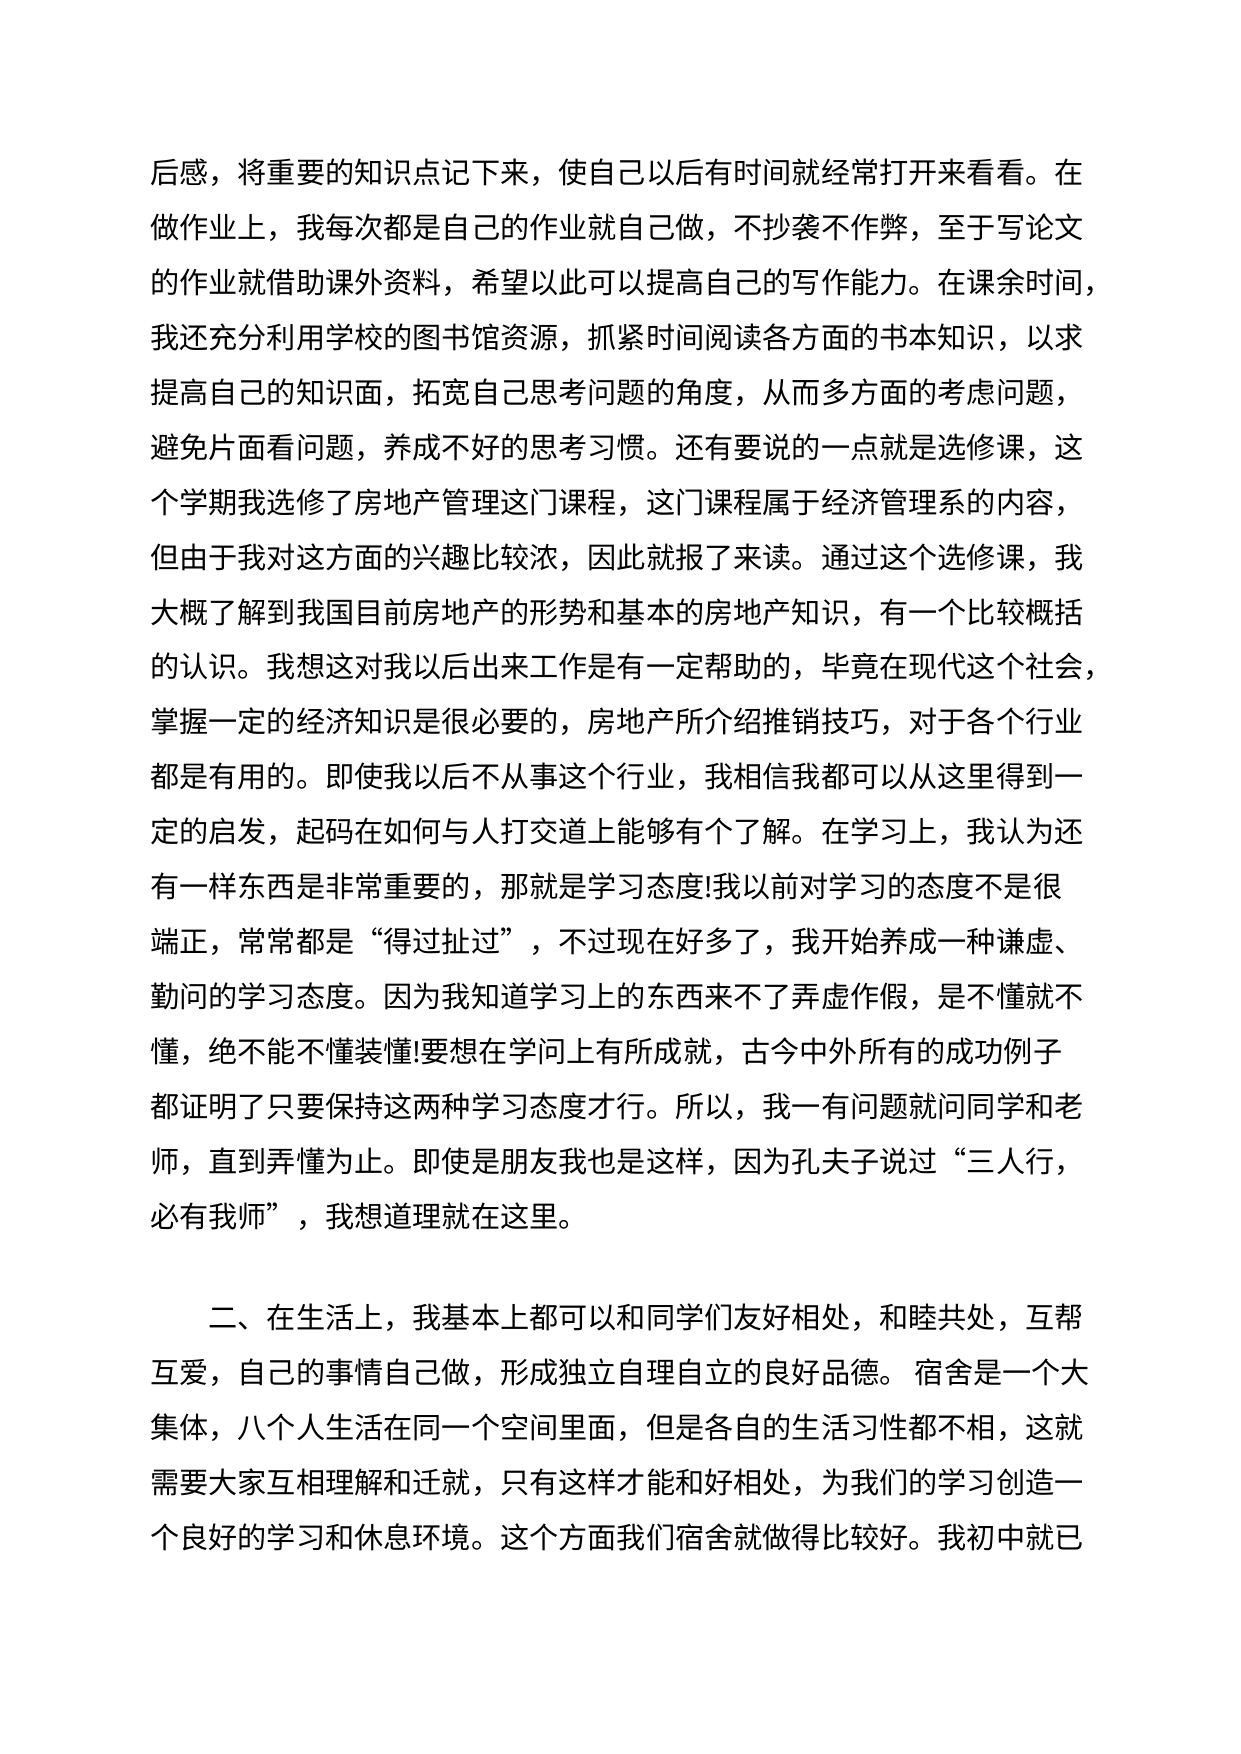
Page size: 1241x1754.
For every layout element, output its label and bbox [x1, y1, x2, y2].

text [150, 1295, 1090, 1557]
text [150, 150, 1090, 1236]
